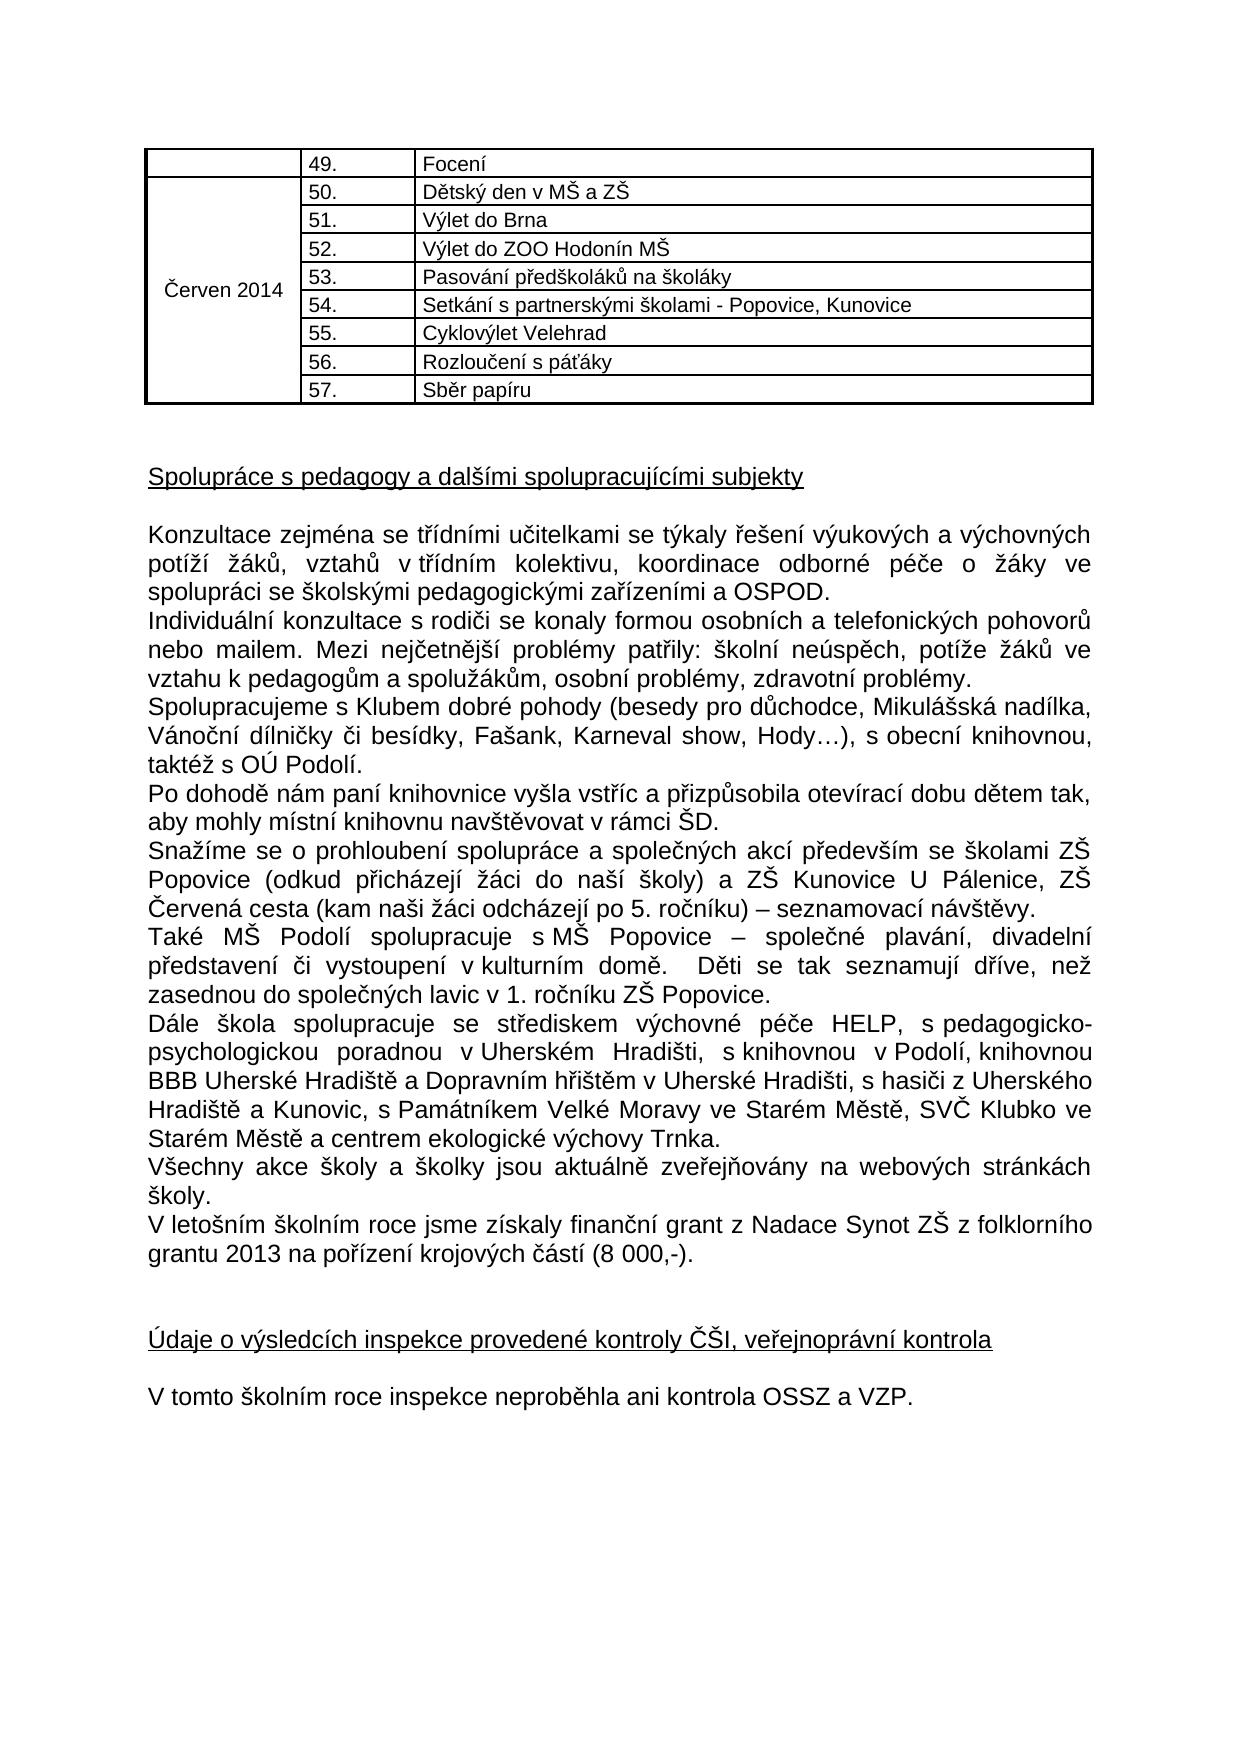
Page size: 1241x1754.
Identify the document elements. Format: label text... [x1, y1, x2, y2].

text Dále škola spolupracuje se střediskem výchovné péče HELP, s pedagogicko-psychologickou poradnou v Uherském Hradišti, s knihovnou v Podolí, knihovnou BBB Uherské Hradiště a Dopravním hřištěm v Uherské Hradišti, s hasiči z Uherského Hradiště a Kunovic, s Památníkem Velké Moravy ve Starém Městě, SVČ Klubko ve Starém Městě a centrem ekologické výchovy Trnka. [148, 1008, 1093, 1152]
table_cell Výlet do ZOO Hodonín MŠ [416, 234, 1091, 261]
table_cell Focení [416, 150, 1091, 176]
text Údaje o výsledcích inspekce provedené kontroly ČŠI, veřejnoprávní kontrola [148, 1325, 1093, 1353]
text Spolupráce s pedagogy a dalšími spolupracujícími subjekty [148, 462, 1093, 491]
text Individuální konzultace s rodiči se konaly formou osobních a telefonických pohovorů nebo mailem. Mezi nejčetnější problémy patřily: školní neúspěch, potíže žáků ve vztahu k pedagogům a spolužákům, osobní problémy, zdravotní problémy. [148, 606, 1093, 692]
table_cell 56. [302, 347, 414, 373]
table_cell Výlet do Brna [416, 206, 1091, 232]
text Snažíme se o prohloubení spolupráce a společných akcí především se školami ZŠ Popovice (odkud přicházejí žáci do naší školy) a ZŠ Kunovice U Pálenice, ZŠ Červená cesta (kam naši žáci odcházejí po 5. ročníku) – seznamovací návštěvy. [148, 836, 1093, 922]
table_cell Setkání s partnerskými školami - Popovice, Kunovice [416, 291, 1091, 317]
table_cell Cyklovýlet Velehrad [416, 319, 1091, 345]
text Všechny akce školy a školky jsou aktuálně zveřejňovány na webových stránkách školy. [148, 1152, 1093, 1210]
table_cell 51. [302, 206, 414, 232]
table_cell Sběr papíru [416, 376, 1091, 402]
table_cell 53. [302, 263, 414, 289]
text Po dohodě nám paní knihovnice vyšla vstříc a přizpůsobila otevírací dobu dětem tak, aby mohly místní knihovnu navštěvovat v rámci ŠD. [148, 778, 1093, 836]
text V letošním školním roce jsme získaly finanční grant z Nadace Synot ZŠ z folklorního grantu 2013 na pořízení krojových částí (8 000,-). [148, 1210, 1093, 1267]
table_cell Pasování předškoláků na školáky [416, 263, 1091, 289]
table_cell Dětský den v MŠ a ZŠ [416, 178, 1091, 204]
table_cell Rozloučení s páťáky [416, 347, 1091, 373]
table_cell 57. [302, 376, 414, 402]
table_cell 50. [302, 178, 414, 204]
text Také MŠ Podolí spolupracuje s MŠ Popovice – společné plavání, divadelní představení či vystoupení v kulturním domě. Děti se tak seznamují dříve, než zasednou do společných lavic v 1. ročníku ZŠ Popovice. [148, 922, 1093, 1008]
table_cell 52. [302, 234, 414, 261]
table_cell 49. [302, 150, 414, 176]
text V tomto školním roce inspekce neproběhla ani kontrola OSSZ a VZP. [148, 1382, 1093, 1411]
table_cell 55. [302, 319, 414, 345]
text Konzultace zejména se třídními učitelkami se týkaly řešení výukových a výchovných potíží žáků, vztahů v třídním kolektivu, koordinace odborné péče o žáky ve spolupráci se školskými pedagogickými zařízeními a OSPOD. [148, 520, 1093, 606]
table_cell 54. [302, 291, 414, 317]
text Spolupracujeme s Klubem dobré pohody (besedy pro důchodce, Mikulášská nadílka, Vánoční dílničky či besídky, Fašank, Karneval show, Hody…), s obecní knihovnou, taktéž s OÚ Podolí. [148, 692, 1093, 778]
table_cell Červen 2014 [148, 178, 300, 402]
